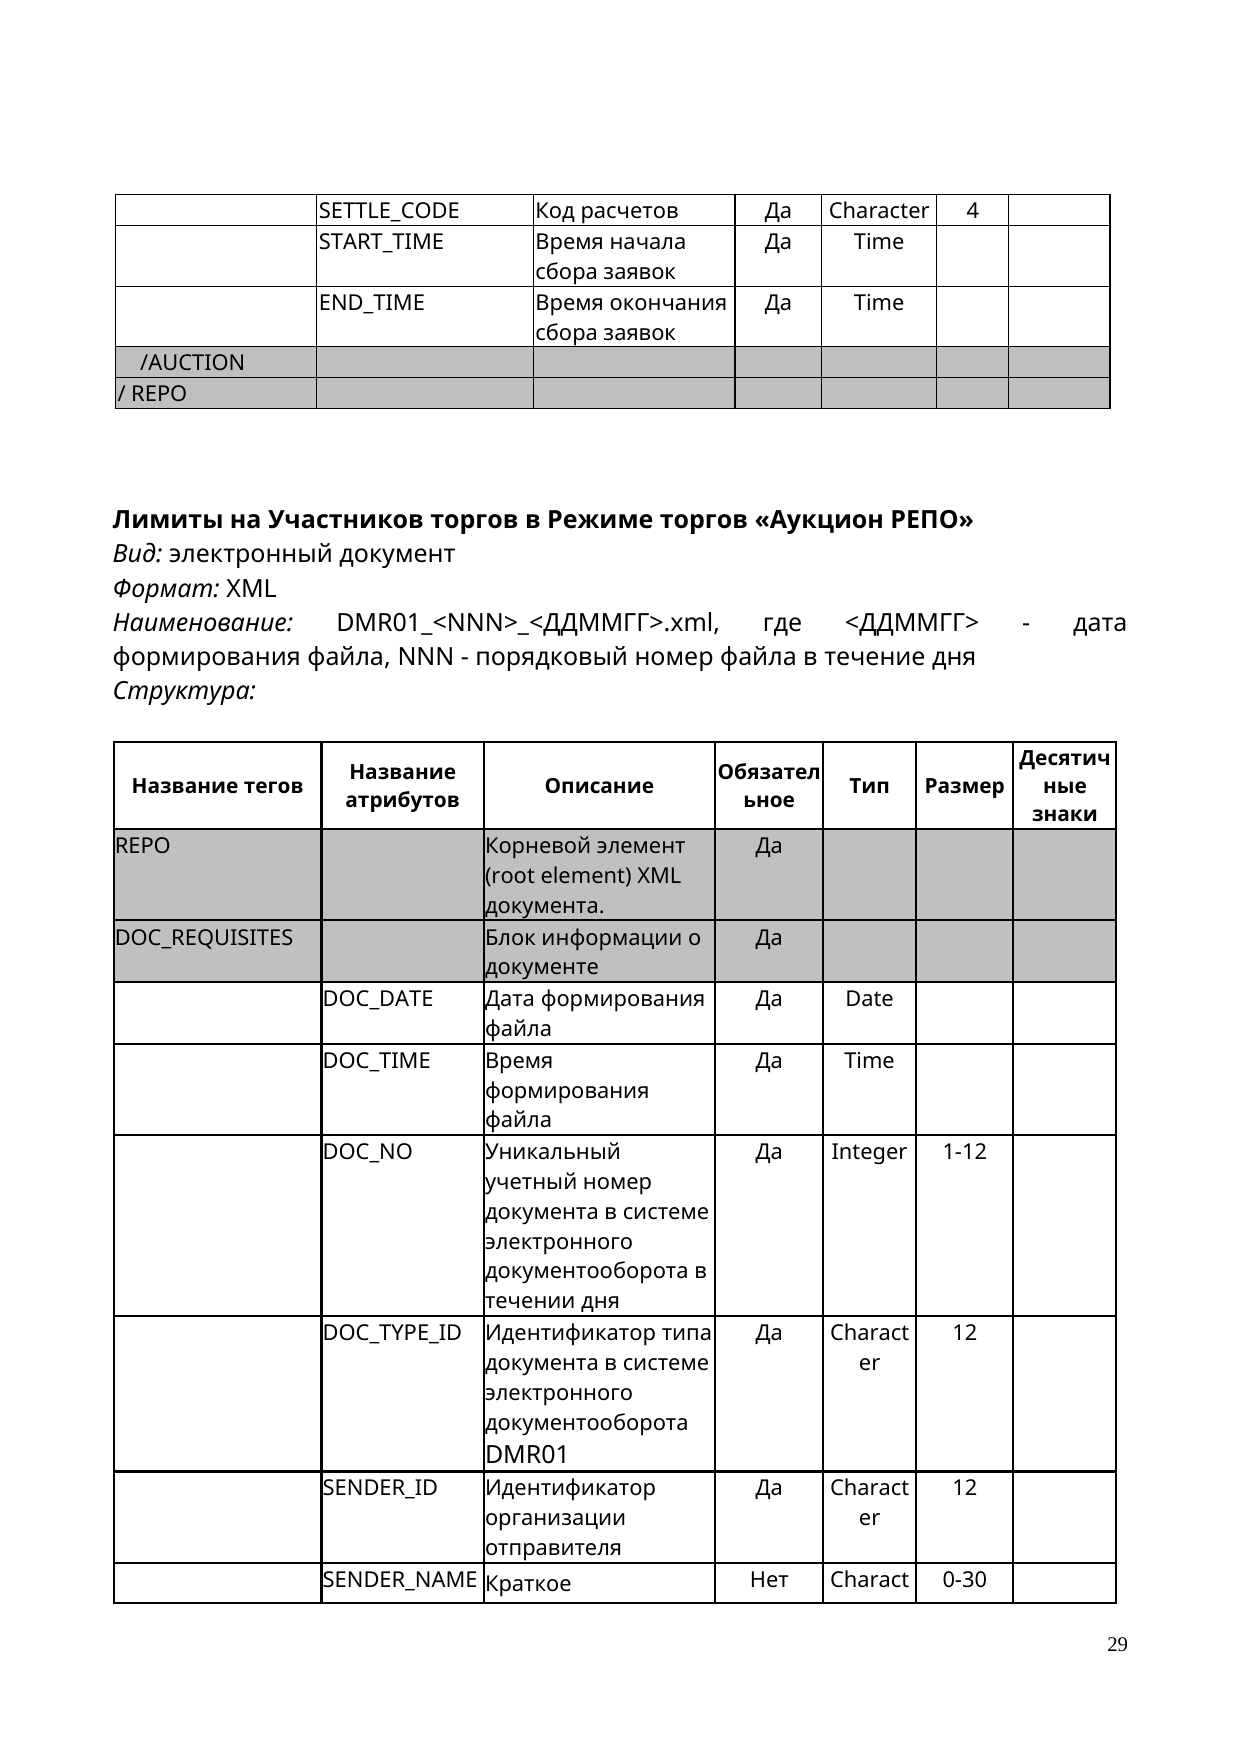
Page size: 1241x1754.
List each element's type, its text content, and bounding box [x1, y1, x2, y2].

table_cell Date [824, 983, 915, 1043]
table_cell [115, 1136, 320, 1315]
table_cell [116, 195, 316, 225]
table_cell Дата формирования файла [485, 983, 714, 1043]
table_cell [115, 1317, 320, 1470]
table_cell [1014, 1045, 1115, 1134]
table_cell Да [716, 1473, 822, 1562]
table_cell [485, 1564, 714, 1602]
table_cell [323, 830, 483, 919]
table_cell Character [824, 1564, 915, 1602]
table_cell [1014, 1317, 1115, 1470]
table_cell REPO [115, 830, 320, 919]
text Вид: электронный документ [112, 536, 1128, 570]
table_cell 4 [937, 195, 1008, 225]
table_cell Time [824, 1045, 915, 1134]
table_cell Уникальный учетный номер документа в системе электронного документооборота в течении дня [485, 1136, 714, 1315]
table_cell SENDER_NAME [323, 1564, 483, 1602]
table_header Тип [824, 743, 915, 828]
text Наименование: DMR01_<NNN>_<ДДММГГ>.xml, где <ДДММГГ> - дата формирования файла, NNN - порядковый номер файла в течение дня [112, 604, 1128, 672]
table_cell [824, 830, 915, 919]
table_cell [317, 347, 533, 377]
table_cell START_TIME [317, 226, 533, 286]
table_cell [917, 1045, 1012, 1134]
table_cell [822, 378, 936, 408]
text Лимиты на Участников торгов в Режиме торгов «Аукцион РЕПО» [112, 502, 1128, 536]
table_cell [1014, 983, 1115, 1043]
table_header Название атрибутов [323, 743, 483, 828]
table_cell END_TIME [317, 287, 533, 346]
table_cell [1009, 195, 1109, 225]
table_cell [917, 830, 1012, 919]
table_cell [824, 921, 915, 981]
table_cell [1014, 1473, 1115, 1562]
table_cell [822, 347, 936, 377]
table_cell [323, 921, 483, 981]
table_cell [1014, 1564, 1115, 1602]
table_cell [115, 1045, 320, 1134]
table_cell Да [716, 1045, 822, 1134]
table_cell [937, 287, 1008, 346]
table_cell Время начала сбора заявок [534, 226, 734, 286]
table_cell Integer [824, 1136, 915, 1315]
table_cell Time [822, 226, 936, 286]
table_header Десятичные знаки [1014, 743, 1115, 828]
table_header Размер [917, 743, 1012, 828]
table_cell [534, 378, 734, 408]
table_cell [917, 921, 1012, 981]
table_cell SETTLE_CODE [317, 195, 533, 225]
table_cell Да [716, 1317, 822, 1470]
table_cell [1009, 378, 1109, 408]
table_cell [116, 226, 316, 286]
table_cell /AUCTION [116, 347, 316, 377]
table_cell [937, 226, 1008, 286]
text Формат: XML [112, 570, 1128, 604]
table_cell Да [736, 287, 821, 346]
table_cell [736, 347, 821, 377]
table_header Обязательное [716, 743, 822, 828]
table_cell [534, 347, 734, 377]
table_cell [115, 1473, 320, 1562]
table_cell DOC_REQUISITES [115, 921, 320, 981]
table_cell [937, 347, 1008, 377]
table_cell Идентификатор организации отправителя [485, 1473, 714, 1562]
table_cell DOC_DATE [323, 983, 483, 1043]
table_cell [1014, 921, 1115, 981]
table_cell Да [736, 195, 821, 225]
table_cell [937, 378, 1008, 408]
table_cell SENDER_ID [323, 1473, 483, 1562]
table_cell Character [822, 195, 936, 225]
table_cell [736, 378, 821, 408]
table_cell DOC_NO [323, 1136, 483, 1315]
table_cell Time [822, 287, 936, 346]
table_cell 12 [917, 1317, 1012, 1470]
table_cell Корневой элемент (root element) XML документа. [485, 830, 714, 919]
table_cell [917, 983, 1012, 1043]
table_cell [115, 1564, 320, 1602]
table_cell 0-30 [917, 1564, 1012, 1602]
table_cell [1009, 226, 1109, 286]
table_cell Да [716, 830, 822, 919]
table_cell DOC_TIME [323, 1045, 483, 1134]
table_cell / REPO [116, 378, 316, 408]
table_cell [1009, 287, 1109, 346]
table_cell 12 [917, 1473, 1012, 1562]
table_cell Блок информации о документе [485, 921, 714, 981]
table_cell 1-12 [917, 1136, 1012, 1315]
table_cell DOC_TYPE_ID [323, 1317, 483, 1470]
table_cell Время окончания сбора заявок [534, 287, 734, 346]
table_cell Character [824, 1473, 915, 1562]
table_cell Да [736, 226, 821, 286]
table_cell [116, 287, 316, 346]
table_cell Character [824, 1317, 915, 1470]
table_header Название тегов [115, 743, 320, 828]
table_cell [317, 378, 533, 408]
table_header Описание [485, 743, 714, 828]
text Структура: [112, 672, 1128, 706]
table_cell [1014, 1136, 1115, 1315]
table_cell Время формирования файла [485, 1045, 714, 1134]
table_cell Идентификатор типа документа в системе электронного документооборота DMR01 [485, 1317, 714, 1470]
table_cell [115, 983, 320, 1043]
table_cell [1009, 347, 1109, 377]
table_cell Нет [716, 1564, 822, 1602]
table_cell [1014, 830, 1115, 919]
table_cell Да [716, 1136, 822, 1315]
table_cell Да [716, 983, 822, 1043]
table_cell Код расчетов [534, 195, 734, 225]
table_cell Да [716, 921, 822, 981]
